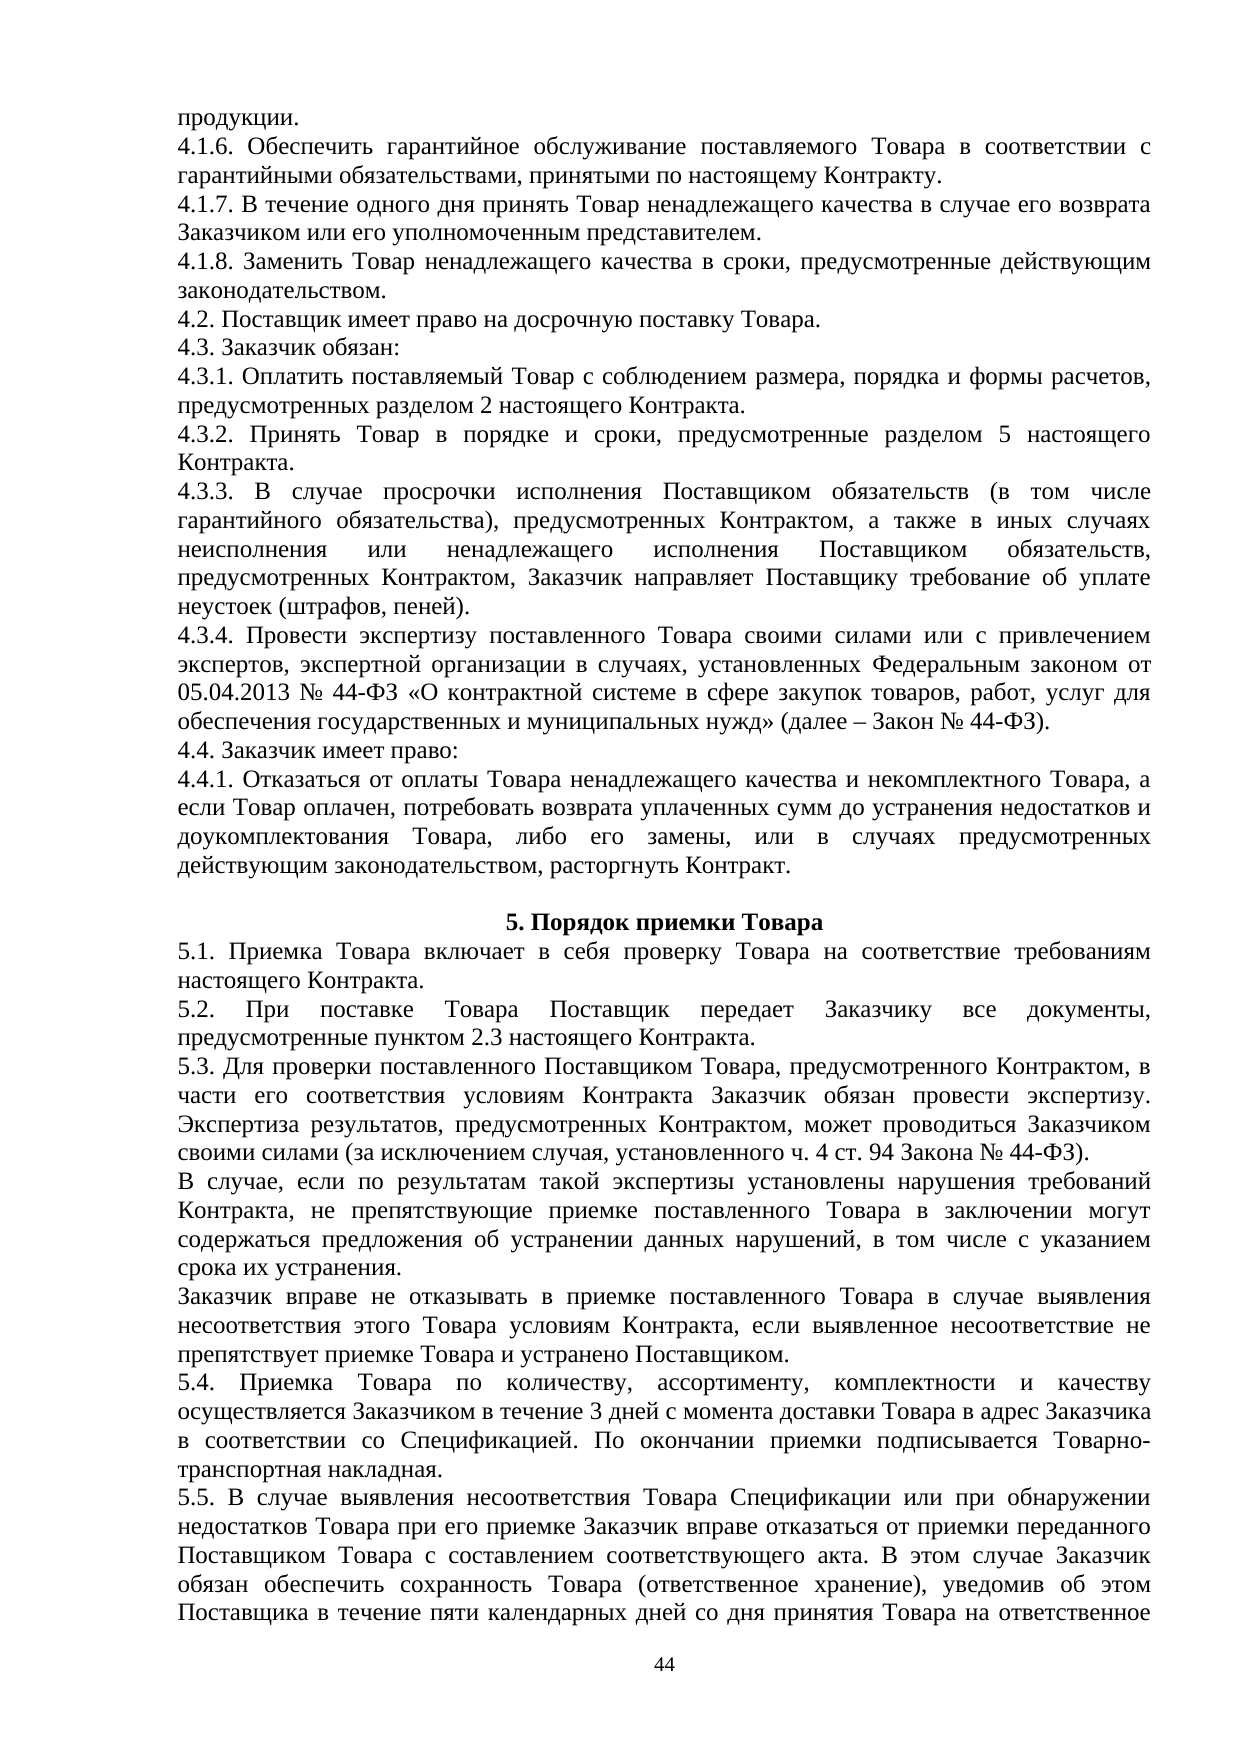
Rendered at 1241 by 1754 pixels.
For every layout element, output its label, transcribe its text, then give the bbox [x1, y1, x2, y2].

text 4.4.1. Отказаться от оплаты Товара ненадлежащего качества и некомплектного Товара, а если Товар оплачен, потребовать возврата уплаченных сумм до устранения недостатков и доукомплектования Товара, либо его замены, или в случаях предусмотренных действующим законодательством, расторгнуть Контракт. [177, 764, 1152, 879]
text 4.3.2. Принять Товар в порядке и сроки, предусмотренные разделом 5 настоящего Контракта. [177, 419, 1152, 476]
text 4.4. Заказчик имеет право: [177, 735, 1152, 764]
text 5.4. Приемка Товара по количеству, ассортименту, комплектности и качеству осуществляется Заказчиком в течение 3 дней с момента доставки Товара в адрес Заказчика в соответствии со Спецификацией. По окончании приемки подписывается Товарно-транспортная накладная. [177, 1367, 1152, 1482]
text 5.2. При поставке Товара Поставщик передает Заказчику все документы, предусмотренные пунктом 2.3 настоящего Контракта. [177, 994, 1152, 1051]
text 4.3.1. Оплатить поставляемый Товар с соблюдением размера, порядка и формы расчетов, предусмотренных разделом 2 настоящего Контракта. [177, 361, 1152, 419]
text 4.1.6. Обеспечить гарантийное обслуживание поставляемого Товара в соответствии с гарантийными обязательствами, принятыми по настоящему Контракту. [177, 131, 1152, 189]
text 4.2. Поставщик имеет право на досрочную поставку Товара. [177, 304, 1152, 332]
text 5.1. Приемка Товара включает в себя проверку Товара на соответствие требованиям настоящего Контракта. [177, 936, 1152, 994]
text 4.1.7. В течение одного дня принять Товар ненадлежащего качества в случае его возврата Заказчиком или его уполномоченным представителем. [177, 189, 1152, 246]
text Заказчик вправе не отказывать в приемке поставленного Товара в случае выявления несоответствия этого Товара условиям Контракта, если выявленное несоответствие не препятствует приемке Товара и устранено Поставщиком. [177, 1281, 1152, 1367]
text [177, 1482, 1152, 1626]
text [177, 102, 1152, 131]
text 5. Порядок приемки Товара [177, 907, 1152, 936]
text 5.3. Для проверки поставленного Поставщиком Товара, предусмотренного Контрактом, в части его соответствия условиям Контракта Заказчик обязан провести экспертизу. Экспертиза результатов, предусмотренных Контрактом, может проводиться Заказчиком своими силами (за исключением случая, установленного ч. 4 ст. 94 Закона № 44-ФЗ). [177, 1051, 1152, 1166]
text 4.3. Заказчик обязан: [177, 332, 1152, 361]
text В случае, если по результатам такой экспертизы установлены нарушения требований Контракта, не препятствующие приемке поставленного Товара в заключении могут содержаться предложения об устранении данных нарушений, в том числе с указанием срока их устранения. [177, 1166, 1152, 1281]
text 4.1.8. Заменить Товар ненадлежащего качества в сроки, предусмотренные действующим законодательством. [177, 246, 1152, 304]
text 4.3.4. Провести экспертизу поставленного Товара своими силами или с привлечением экспертов, экспертной организации в случаях, установленных Федеральным законом от 05.04.2013 № 44-ФЗ «О контрактной системе в сфере закупок товаров, работ, услуг для обеспечения государственных и муниципальных нужд» (далее – Закон № 44-ФЗ). [177, 620, 1152, 735]
text 4.3.3. В случае просрочки исполнения Поставщиком обязательств (в том числе гарантийного обязательства), предусмотренных Контрактом, а также в иных случаях неисполнения или ненадлежащего исполнения Поставщиком обязательств, предусмотренных Контрактом, Заказчик направляет Поставщику требование об уплате неустоек (штрафов, пеней). [177, 476, 1152, 620]
